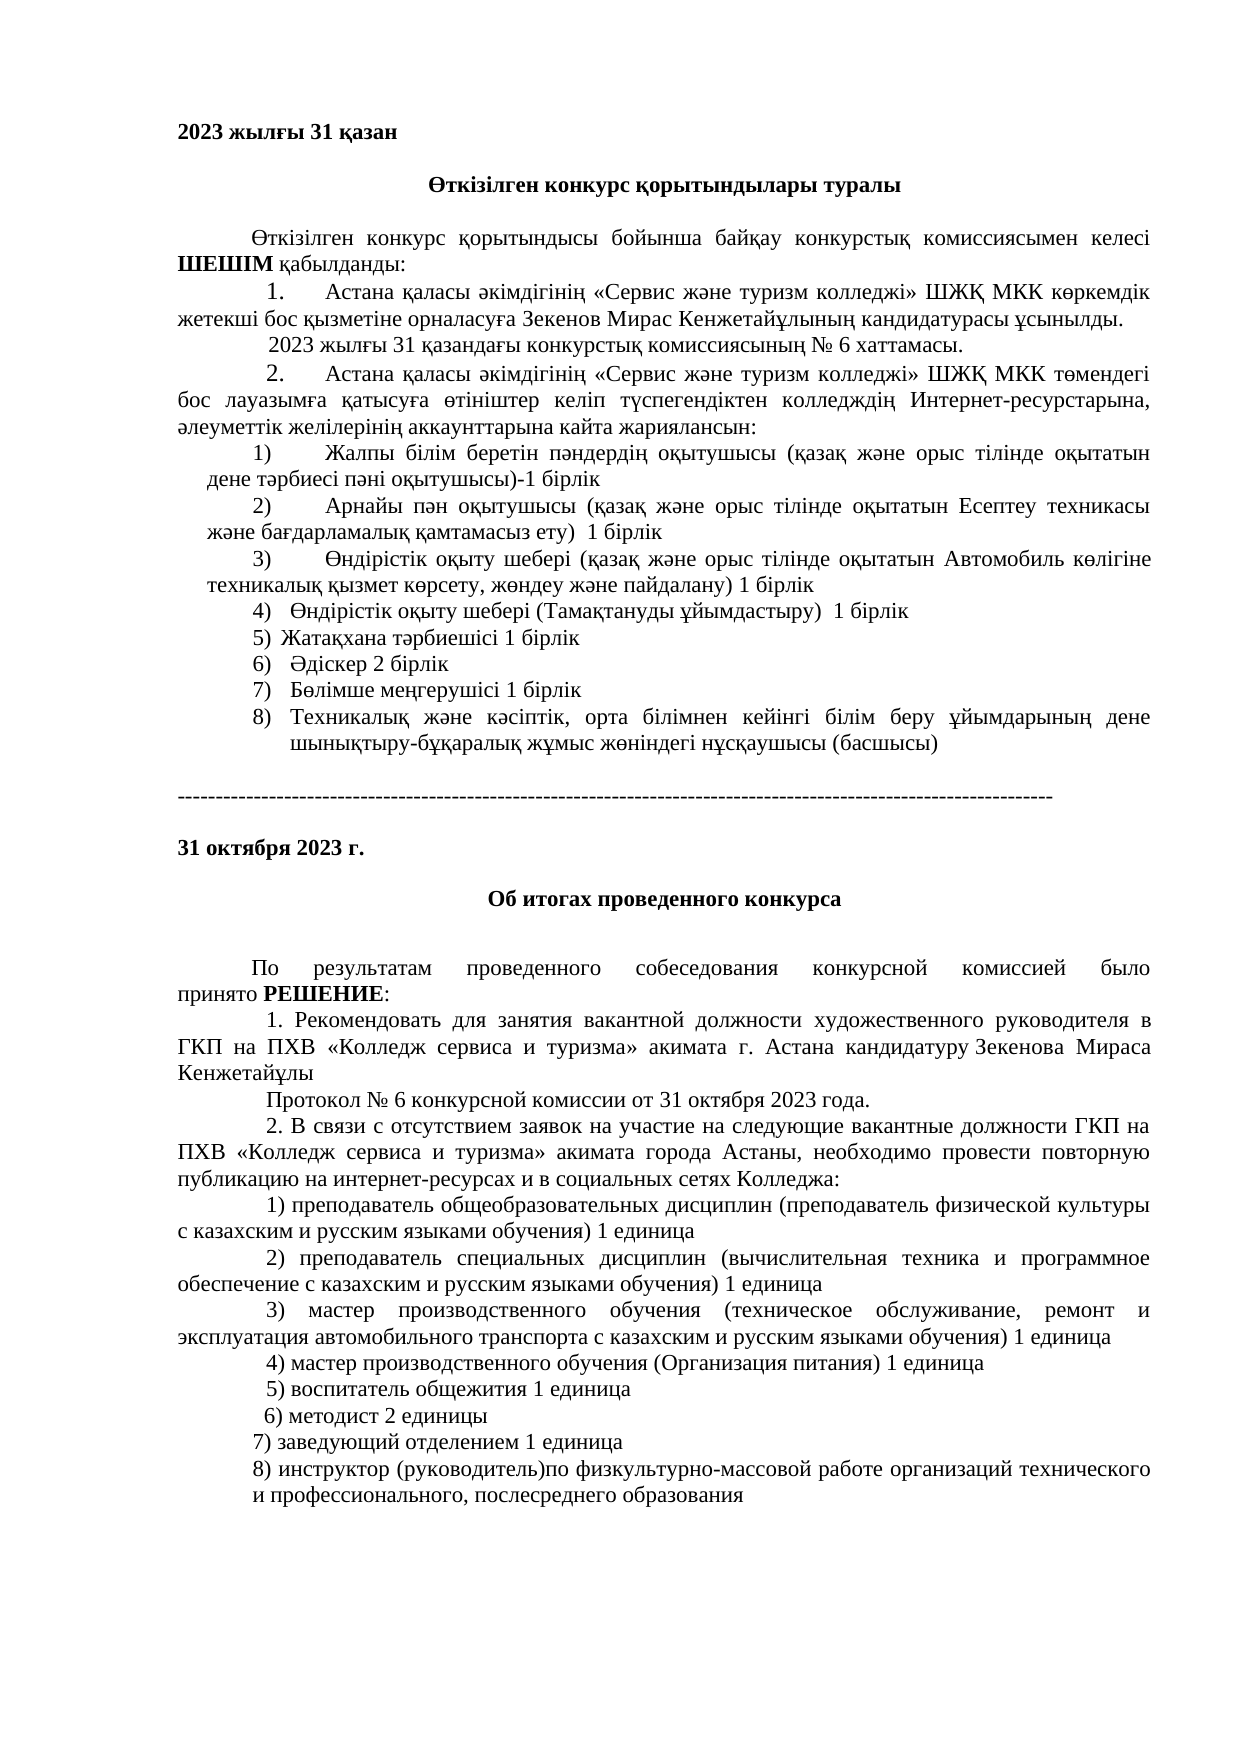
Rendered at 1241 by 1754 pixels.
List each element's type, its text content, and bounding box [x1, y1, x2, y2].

text Об итогах проведенного конкурса [177, 886, 1152, 912]
text 2) преподаватель специальных дисциплин (вычислительная техника и программное обеспечение с казахским и русским языками обучения) 1 единица [177, 1244, 1152, 1296]
list Әдіскер 2 бірлік [252, 650, 1152, 676]
text ------------------------------------------------------------------------------------------------------------------- [177, 782, 1152, 808]
text Өткізілген конкурс қорытындысы бойынша байқау конкурстық комиссиясымен келесі ШЕШІМ қабылданды: [177, 223, 1152, 276]
text Өткізілген конкурс қорытындылары туралы [177, 171, 1152, 197]
text 2. В связи с отсутствием заявок на участие на следующие вакантные должности ГКП на ПХВ «Колледж сервиса и туризма» акимата города Астаны, необходимо провести повторную публикацию на интернет-ресурсах и в социальных сетях Колледжа: [177, 1112, 1152, 1191]
text Протокол № 6 конкурсной комиссии от 31 октября 2023 года. [177, 1086, 1152, 1112]
text По результатам проведенного собеседования конкурсной комиссией было принято РЕШЕНИЕ: [177, 954, 1152, 1007]
text 1. Рекомендовать для занятия вакантной должности художественного руководителя в ГКП на ПХВ «Колледж сервиса и туризма» акимата г. Астана кандидатуру Зекенова Мираса Кенжетайұлы [177, 1007, 1152, 1086]
text 2023 жылғы 31 қазандағы конкурстық комиссиясының № 6 хаттамасы. [177, 331, 1152, 358]
text 1) преподаватель общеобразовательных дисциплин (преподаватель физической культуры с казахским и русским языками обучения) 1 единица [177, 1191, 1152, 1244]
text 2023 жылғы 31 қазан [177, 118, 1152, 144]
list Бөлімше меңгерушісі 1 бірлік [252, 676, 1152, 703]
text 5) воспитатель общежития 1 единица [177, 1376, 1152, 1402]
list Өндірістік оқыту шебері (қазақ және орыс тілінде оқытатын Автомобиль көлігіне техникалық қызмет көрсету, жөндеу және пайдалану) 1 бірлік [207, 544, 1152, 597]
text 7) заведующий отделением 1 единица [252, 1428, 1152, 1454]
list Астана қаласы әкімдігінің «Сервис және туризм колледжі» ШЖҚ МКК көркемдік жетекші бос қызметіне орналасуға Зекенов Мирас Кенжетайұлының кандидатурасы ұсынылды. [177, 276, 1152, 331]
list Техникалық және кәсіптік, орта білімнен кейінгі білім беру ұйымдарының дене шынықтыру-бұқаралық жұмыс жөніндегі нұсқаушысы (басшысы) [252, 703, 1152, 755]
text 31 октября 2023 г. [177, 834, 1152, 861]
list Өндірістік оқыту шебері (Тамақтануды ұйымдастыру) 1 бірлік [252, 597, 1152, 624]
text 8) инструктор (руководитель)по физкультурно-массовой работе организаций технического и профессионального, послесреднего образования [252, 1454, 1152, 1507]
text 3) мастер производственного обучения (техническое обслуживание, ремонт и эксплуатация автомобильного транспорта с казахским и русским языками обучения) 1 единица [177, 1296, 1152, 1349]
list Жатақхана тәрбиешісі 1 бірлік [252, 624, 1152, 650]
list Астана қаласы әкімдігінің «Сервис және туризм колледжі» ШЖҚ МКК төмендегі бос лауазымға қатысуға өтініштер келіп түспегендіктен колледждің Интернет-ресурстарына, әлеуметтік желілерінің аккаунттарына кайта жариялансын: [177, 358, 1152, 439]
list Жалпы білім беретін пәндердің оқытушысы (қазақ және орыс тілінде оқытатын дене тәрбиесі пәні оқытушысы)-1 бірлік [207, 439, 1152, 492]
list Арнайы пән оқытушысы (қазақ және орыс тілінде оқытатын Есептеу техникасы және бағдарламалық қамтамасыз ету) 1 бірлік [207, 492, 1152, 544]
text 6) методист 2 единицы [252, 1402, 1152, 1428]
text 4) мастер производственного обучения (Организация питания) 1 единица [177, 1349, 1152, 1376]
